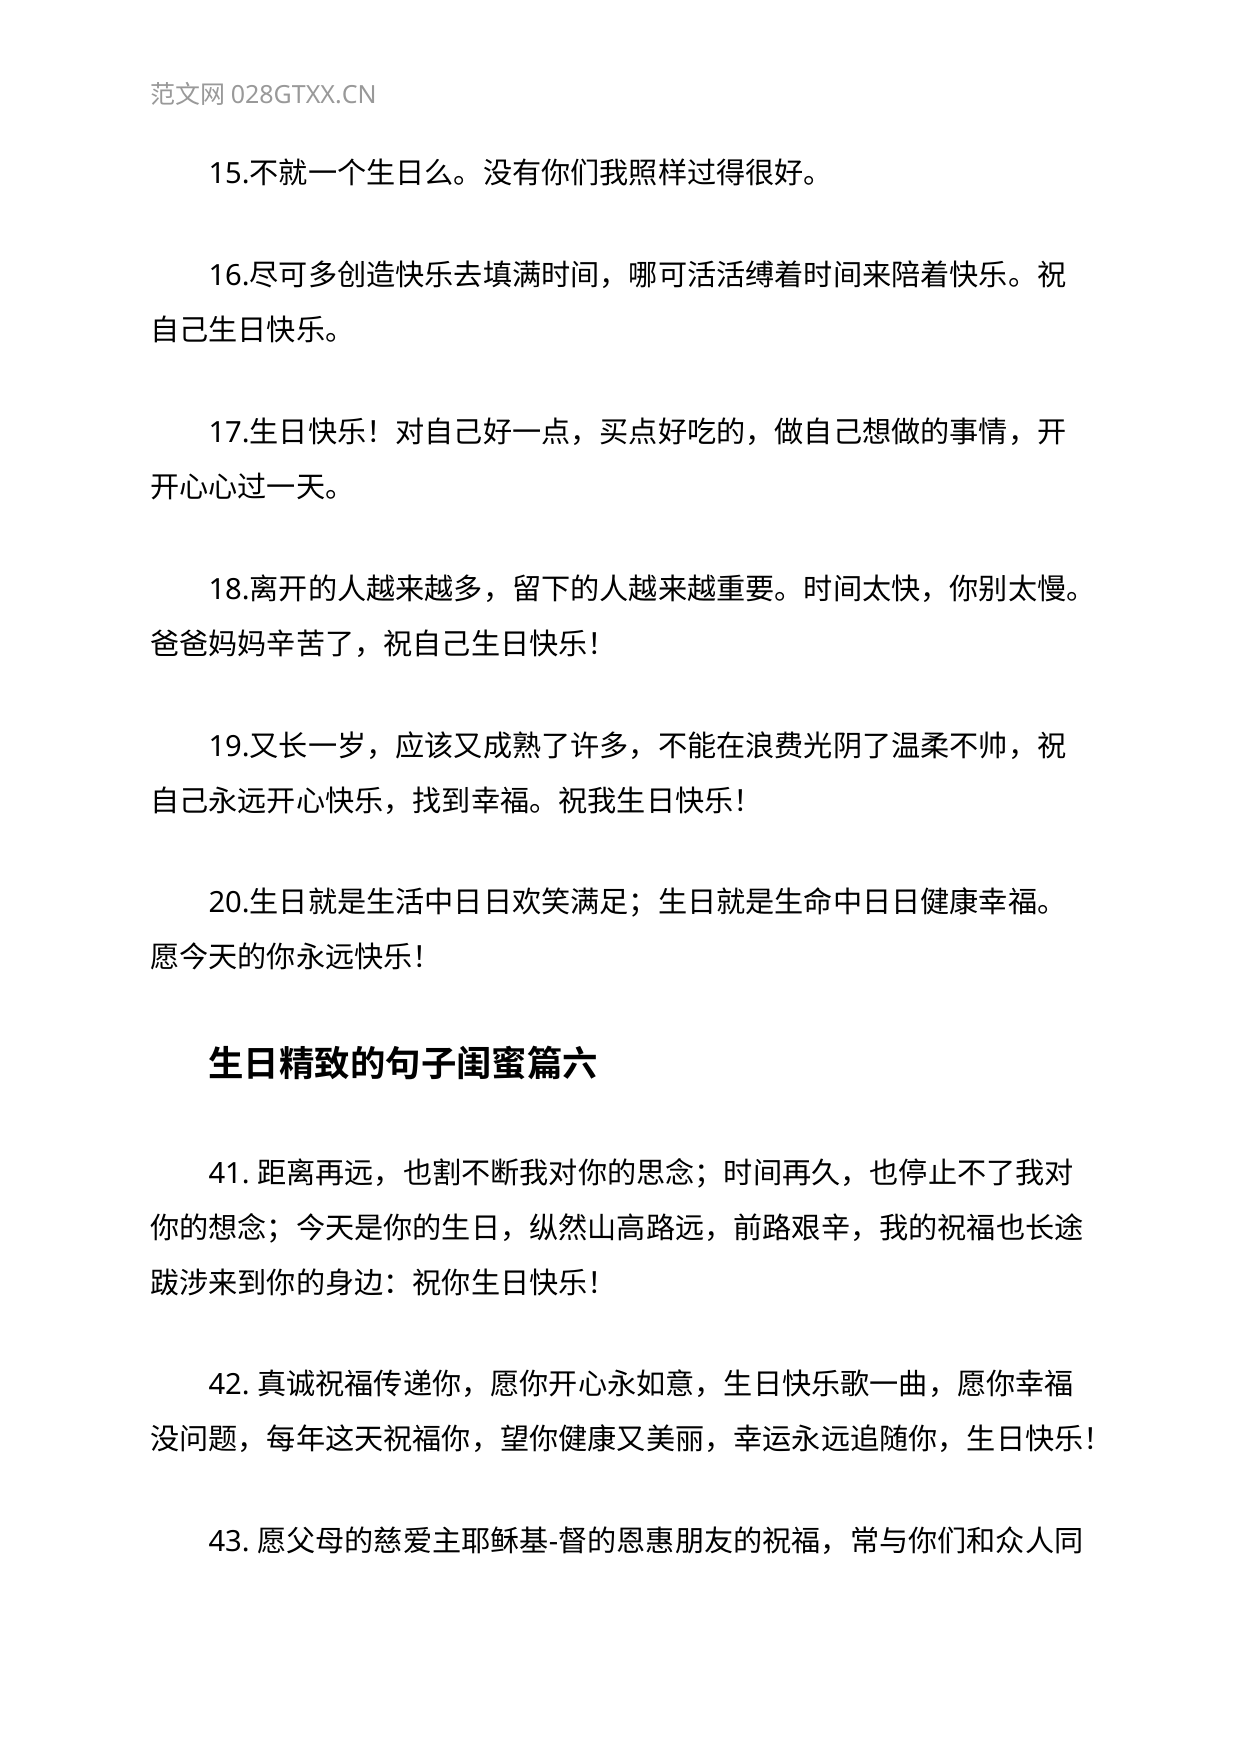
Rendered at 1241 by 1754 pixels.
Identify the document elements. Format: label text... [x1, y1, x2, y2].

text 19.又长一岁，应该又成熟了许多，不能在浪费光阴了温柔不帅，祝自己永远开心快乐，找到幸福。祝我生日快乐！ [150, 722, 1090, 819]
text 20.生日就是生活中日日欢笑满足；生日就是生命中日日健康幸福。愿今天的你永远快乐！ [150, 879, 1090, 976]
text 41. 距离再远，也割不断我对你的思念；时间再久，也停止不了我对你的想念；今天是你的生日，纵然山高路远，前路艰辛，我的祝福也长途跋涉来到你的身边：祝你生日快乐！ [150, 1149, 1090, 1301]
text 18.离开的人越来越多，留下的人越来越重要。时间太快，你别太慢。爸爸妈妈辛苦了，祝自己生日快乐！ [150, 566, 1090, 663]
text 17.生日快乐！对自己好一点，买点好吃的，做自己想做的事情，开开心心过一天。 [150, 409, 1090, 506]
text 15.不就一个生日么。没有你们我照样过得很好。 [150, 150, 1090, 192]
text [150, 1518, 1090, 1560]
text 16.尽可多创造快乐去填满时间，哪可活活缚着时间来陪着快乐。祝自己生日快乐。 [150, 252, 1090, 349]
text 生日精致的句子闺蜜篇六 [150, 1036, 1090, 1087]
text 42. 真诚祝福传递你，愿你开心永如意，生日快乐歌一曲，愿你幸福没问题，每年这天祝福你，望你健康又美丽，幸运永远追随你，生日快乐！ [150, 1361, 1090, 1458]
